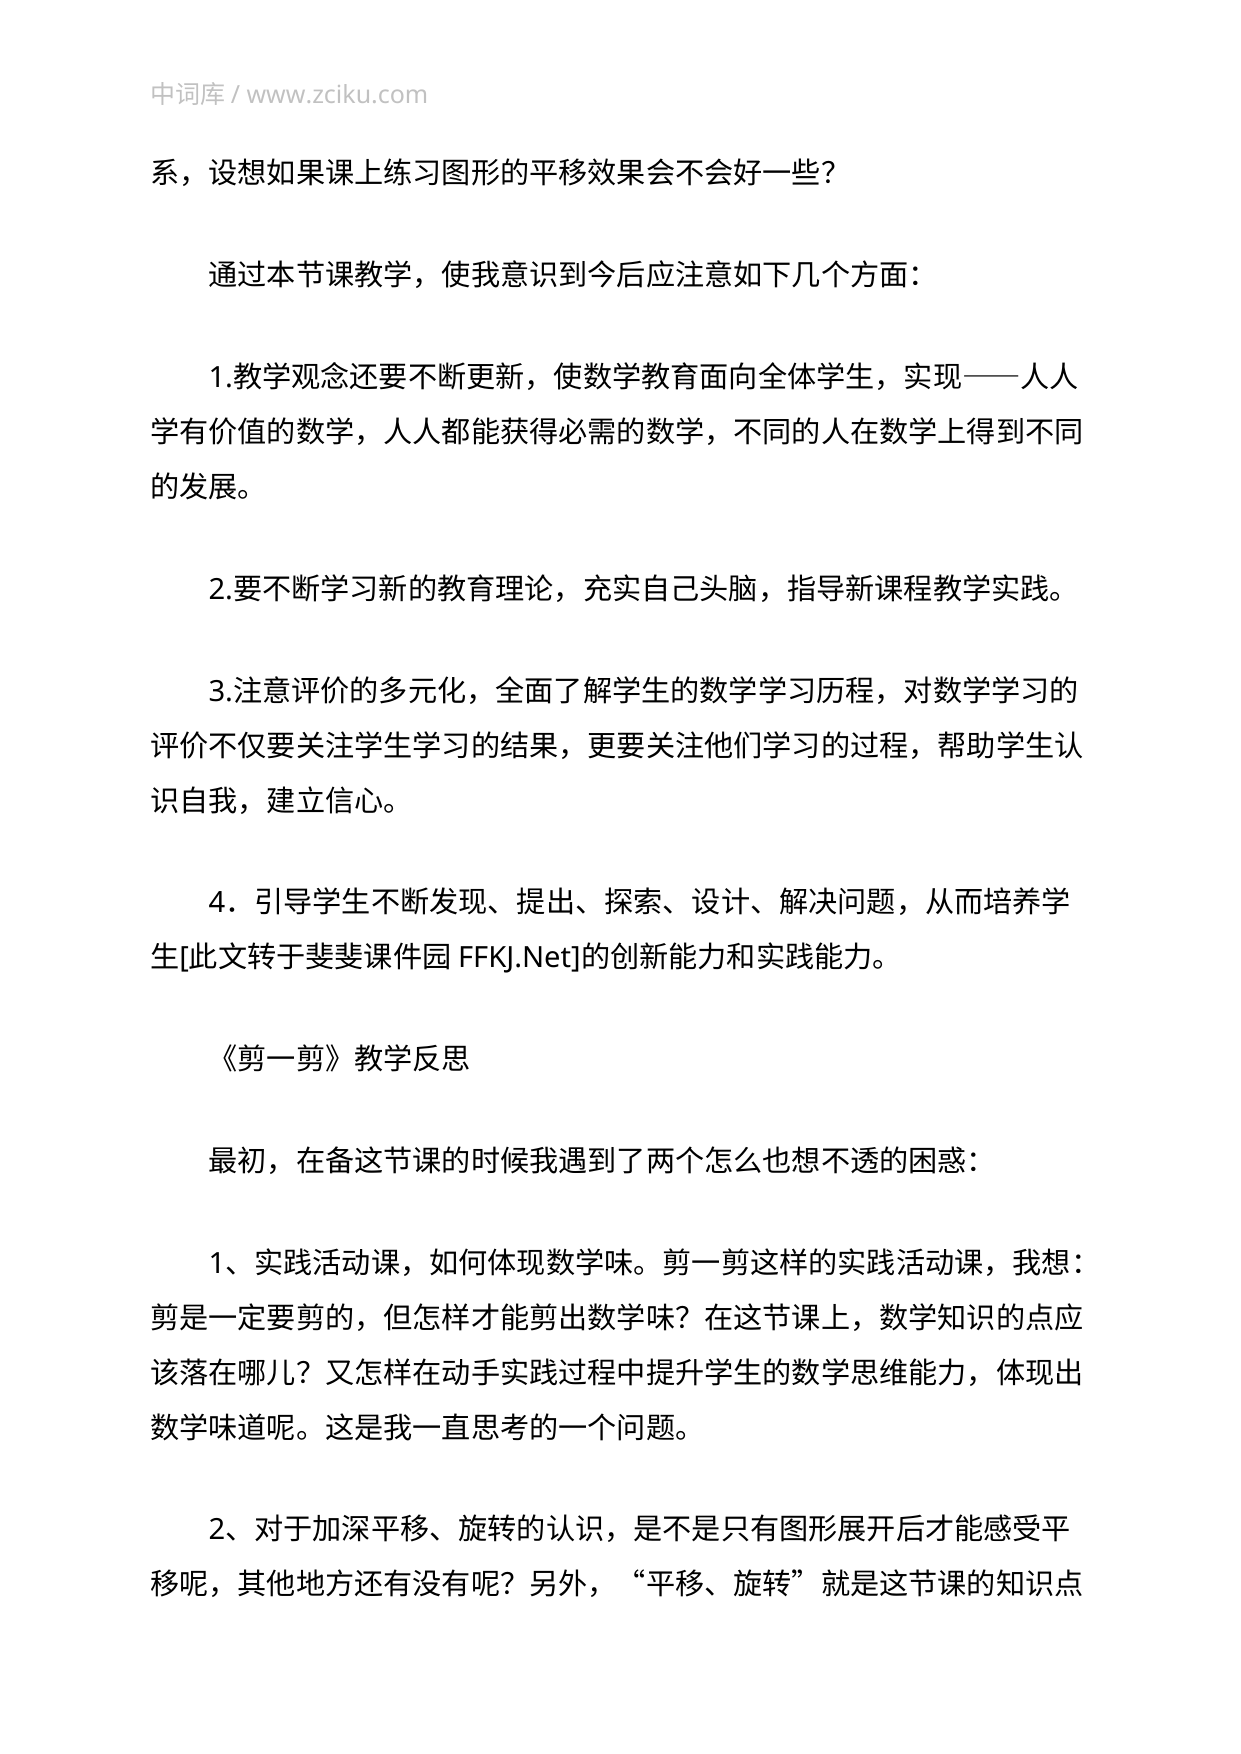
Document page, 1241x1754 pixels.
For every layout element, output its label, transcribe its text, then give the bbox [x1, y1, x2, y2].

text 最初，在备这节课的时候我遇到了两个怎么也想不透的困惑： [150, 1138, 1090, 1180]
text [150, 150, 1090, 192]
text 2.要不断学习新的教育理论，充实自己头脑，指导新课程教学实践。 [150, 565, 1090, 608]
text 4．引导学生不断发现、提出、探索、设计、解决问题，从而培养学生[此文转于斐斐课件园 FFKJ.Net]的创新能力和实践能力。 [150, 879, 1090, 976]
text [150, 1506, 1090, 1603]
text 《剪一剪》教学反思 [150, 1036, 1090, 1078]
text 1.教学观念还要不断更新，使数学教育面向全体学生，实现——人人学有价值的数学，人人都能获得必需的数学，不同的人在数学上得到不同的发展。 [150, 353, 1090, 506]
text 1、实践活动课，如何体现数学味。剪一剪这样的实践活动课，我想：剪是一定要剪的，但怎样才能剪出数学味？在这节课上，数学知识的点应该落在哪儿？又怎样在动手实践过程中提升学生的数学思维能力，体现出数学味道呢。这是我一直思考的一个问题。 [150, 1239, 1090, 1446]
text 通过本节课教学，使我意识到今后应注意如下几个方面： [150, 252, 1090, 294]
text 3.注意评价的多元化，全面了解学生的数学学习历程，对数学学习的评价不仅要关注学生学习的结果，更要关注他们学习的过程，帮助学生认识自我，建立信心。 [150, 667, 1090, 819]
